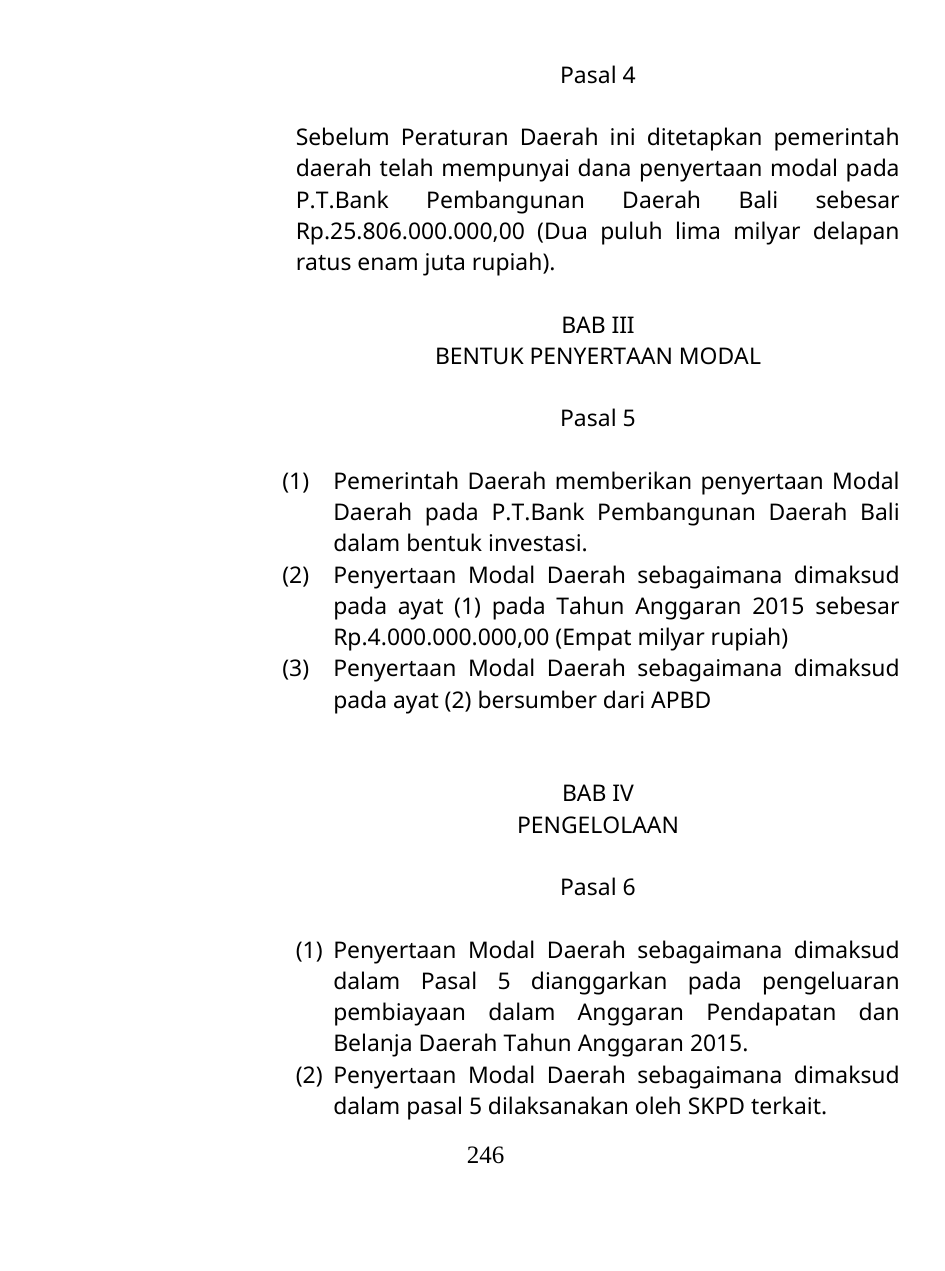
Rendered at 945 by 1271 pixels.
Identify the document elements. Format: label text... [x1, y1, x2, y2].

text Pasal 4 [296, 58, 900, 90]
text BAB III [296, 308, 900, 340]
text Pasal 5 [296, 402, 900, 433]
text Pasal 6 [296, 871, 900, 902]
list Penyertaan Modal Daerah sebagaimana dimaksud dalam pasal 5 dilaksanakan oleh SKPD terkait. [296, 1058, 900, 1121]
text Sebelum Peraturan Daerah ini ditetapkan pemerintah daerah telah mempunyai dana penyertaan modal pada P.T.Bank Pembangunan Daerah Bali sebesar Rp.25.806.000.000,00 (Dua puluh lima milyar delapan ratus enam juta rupiah). [296, 121, 900, 277]
list Penyertaan Modal Daerah sebagaimana dimaksud pada ayat (2) bersumber dari APBD [282, 652, 900, 715]
text PENGELOLAAN [296, 808, 900, 840]
text BAB IV [296, 777, 900, 808]
list Penyertaan Modal Daerah sebagaimana dimaksud pada ayat (1) pada Tahun Anggaran 2015 sebesar Rp.4.000.000.000,00 (Empat milyar rupiah) [282, 558, 900, 652]
list Penyertaan Modal Daerah sebagaimana dimaksud dalam Pasal 5 dianggarkan pada pengeluaran pembiayaan dalam Anggaran Pendapatan dan Belanja Daerah Tahun Anggaran 2015. [296, 933, 900, 1058]
text BENTUK PENYERTAAN MODAL [296, 340, 900, 371]
list Pemerintah Daerah memberikan penyertaan Modal Daerah pada P.T.Bank Pembangunan Daerah Bali dalam bentuk investasi. [282, 465, 900, 558]
